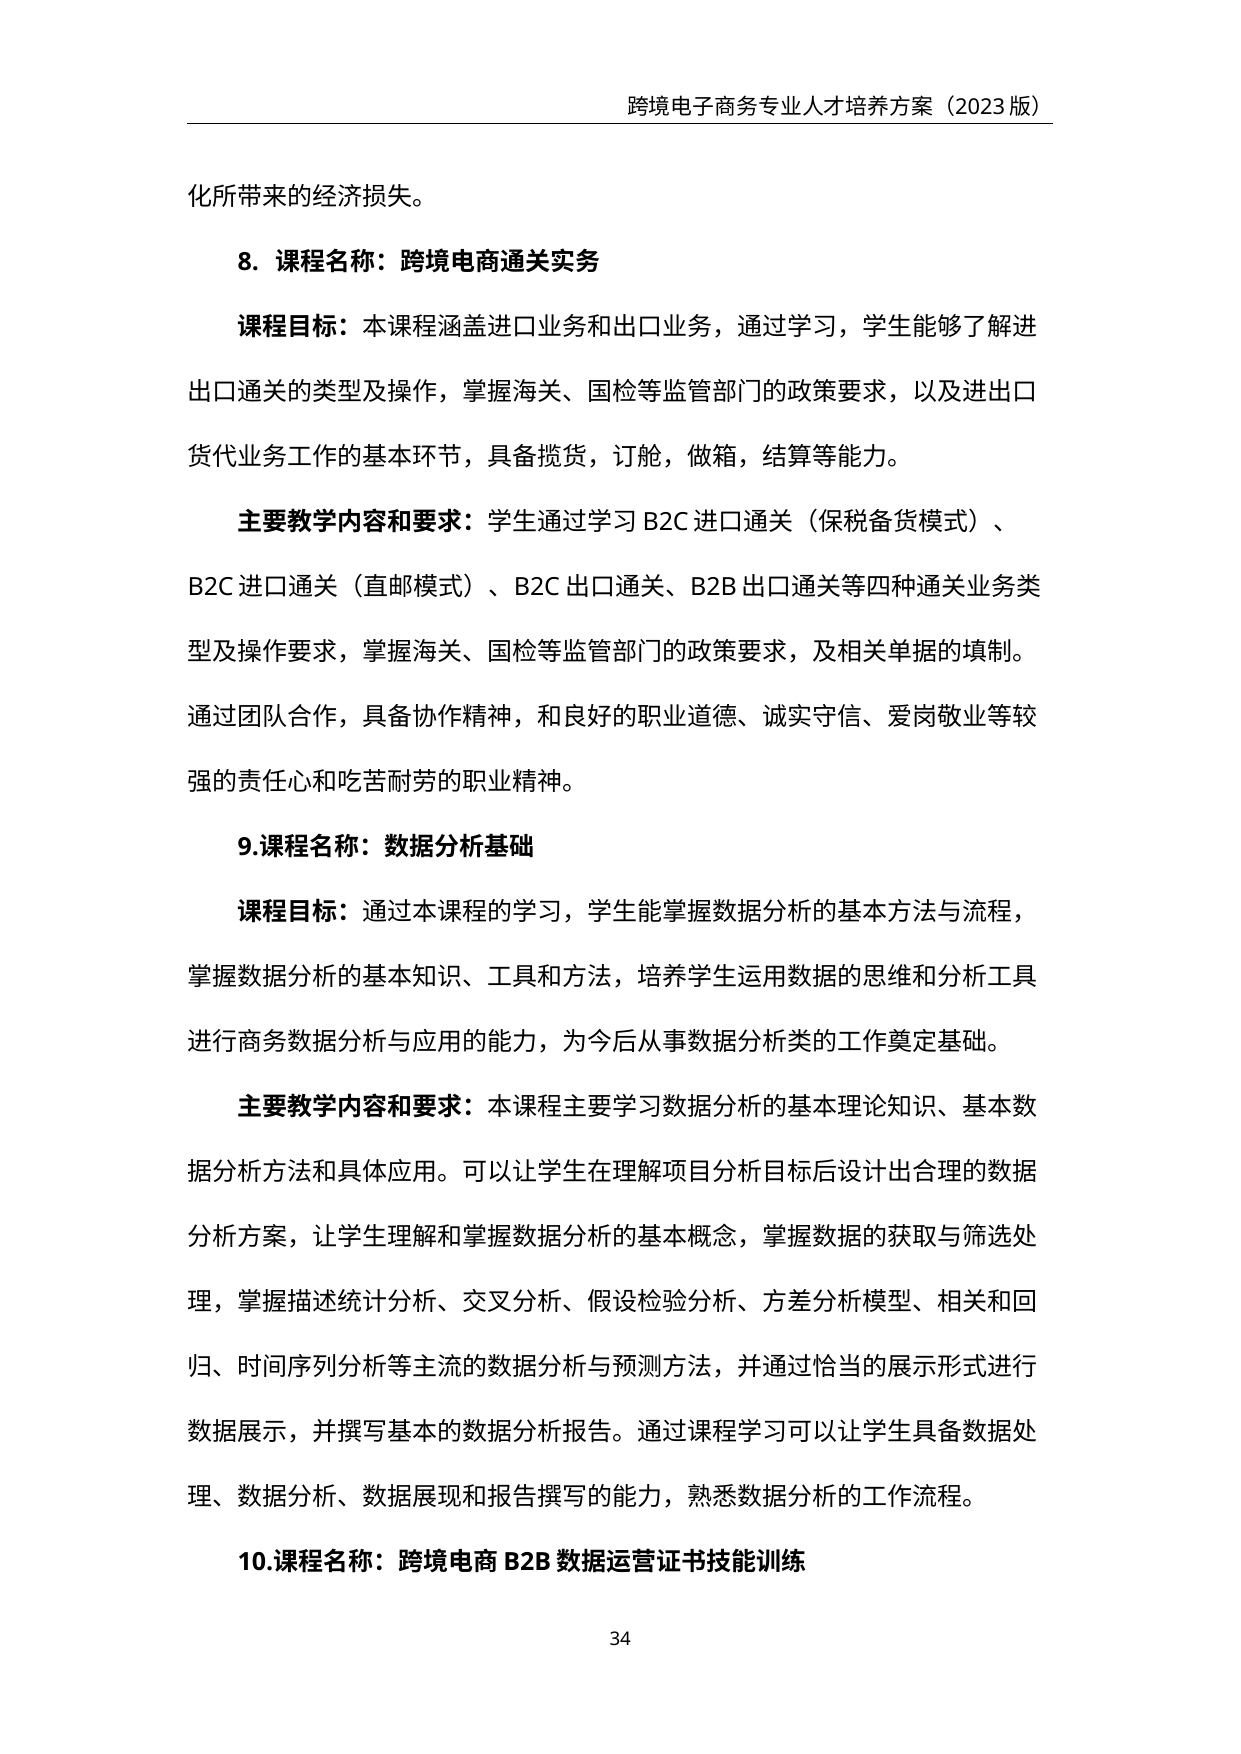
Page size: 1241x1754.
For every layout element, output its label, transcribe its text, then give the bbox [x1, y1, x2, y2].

text 10.课程名称：跨境电商B2B数据运营证书技能训练 [187, 1527, 1053, 1592]
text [187, 162, 1053, 227]
text 课程目标：本课程涵盖进口业务和出口业务，通过学习，学生能够了解进出口通关的类型及操作，掌握海关、国检等监管部门的政策要求，以及进出口货代业务工作的基本环节，具备揽货，订舱，做箱，结算等能力。 [187, 292, 1053, 487]
list 课程名称：跨境电商通关实务 [187, 227, 1053, 292]
text 主要教学内容和要求：学生通过学习B2C进口通关（保税备货模式）、B2C进口通关（直邮模式）、B2C出口通关、B2B出口通关等四种通关业务类型及操作要求，掌握海关、国检等监管部门的政策要求，及相关单据的填制。通过团队合作，具备协作精神，和良好的职业道德、诚实守信、爱岗敬业等较强的责任心和吃苦耐劳的职业精神。 [187, 487, 1053, 812]
text 主要教学内容和要求：本课程主要学习数据分析的基本理论知识、基本数据分析方法和具体应用。可以让学生在理解项目分析目标后设计出合理的数据分析方案，让学生理解和掌握数据分析的基本概念，掌握数据的获取与筛选处理，掌握描述统计分析、交叉分析、假设检验分析、方差分析模型、相关和回归、时间序列分析等主流的数据分析与预测方法，并通过恰当的展示形式进行数据展示，并撰写基本的数据分析报告。通过课程学习可以让学生具备数据处理、数据分析、数据展现和报告撰写的能力，熟悉数据分析的工作流程。 [187, 1072, 1053, 1527]
text 课程目标：通过本课程的学习，学生能掌握数据分析的基本方法与流程，掌握数据分析的基本知识、工具和方法，培养学生运用数据的思维和分析工具进行商务数据分析与应用的能力，为今后从事数据分析类的工作奠定基础。 [187, 877, 1053, 1072]
text 9.课程名称：数据分析基础 [187, 812, 1053, 877]
